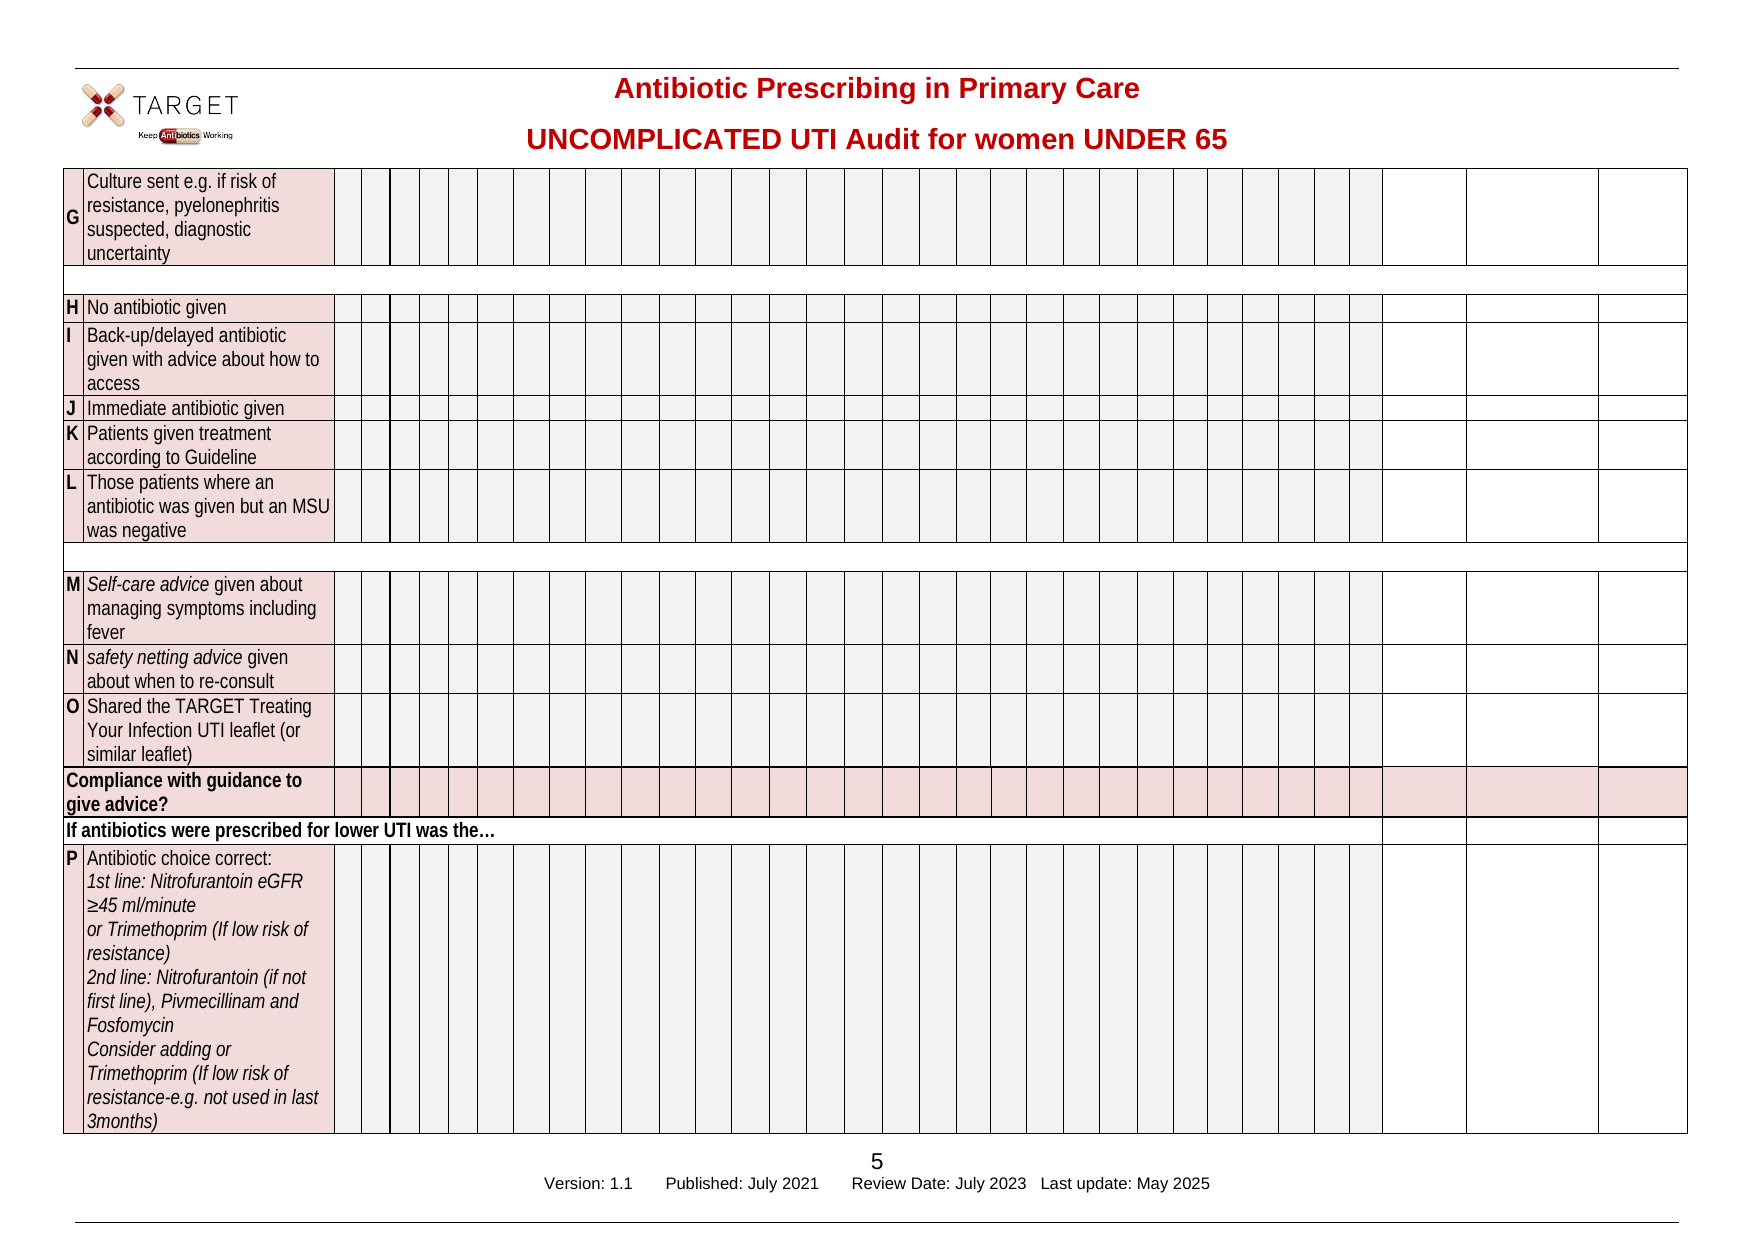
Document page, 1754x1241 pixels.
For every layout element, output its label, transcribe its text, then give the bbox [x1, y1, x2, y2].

table_cell [1100, 323, 1137, 395]
table_cell [514, 169, 549, 265]
table_cell [449, 169, 477, 265]
table_cell [1243, 572, 1278, 644]
table_cell [1064, 645, 1099, 693]
table_cell [449, 645, 477, 693]
table_cell [660, 396, 695, 420]
table_cell [1027, 323, 1063, 395]
table_cell [991, 295, 1026, 322]
table_cell [770, 295, 806, 322]
table_cell Those patients where an antibiotic was given but an MSU was negative [84, 470, 334, 542]
table_cell [1174, 572, 1207, 644]
table_cell [732, 169, 769, 265]
table_cell [1383, 323, 1466, 395]
table_cell [550, 645, 585, 693]
table_cell [770, 396, 806, 420]
table_cell [845, 572, 882, 644]
table_cell [770, 645, 806, 693]
table_cell [1243, 768, 1278, 816]
table_cell [1208, 572, 1242, 644]
table_cell [514, 421, 549, 469]
table_cell [1467, 645, 1598, 693]
table_cell [1027, 645, 1063, 693]
table_cell [1064, 694, 1099, 766]
table_cell [1467, 767, 1598, 816]
table_cell [478, 169, 513, 265]
table_cell [1138, 396, 1173, 420]
table_cell [550, 572, 585, 644]
table_cell [1599, 470, 1687, 542]
table_cell [1315, 694, 1349, 766]
table_cell [957, 169, 990, 265]
table_cell [420, 396, 448, 420]
table_cell [391, 694, 419, 766]
table_cell [622, 694, 659, 766]
table_cell [1174, 323, 1207, 395]
table_cell [1100, 169, 1137, 265]
table_cell [420, 421, 448, 469]
table_cell K [64, 421, 83, 469]
table_cell [1100, 645, 1137, 693]
table_cell [449, 768, 477, 816]
table_cell [845, 323, 882, 395]
table_cell [845, 645, 882, 693]
table_cell [362, 645, 389, 693]
table_cell No antibiotic given [84, 295, 334, 322]
table_cell [622, 169, 659, 265]
table_cell [920, 768, 956, 816]
table_cell [883, 169, 919, 265]
table_cell [514, 295, 549, 322]
table_cell N [64, 645, 83, 693]
table_cell [770, 323, 806, 395]
table_cell L [64, 470, 83, 542]
table_cell [478, 845, 513, 1133]
table_cell [478, 572, 513, 644]
table_cell [420, 845, 448, 1133]
table_cell [449, 694, 477, 766]
table_cell [1279, 295, 1314, 322]
table_cell [1467, 818, 1598, 844]
table_cell [1279, 470, 1314, 542]
table_cell [1100, 845, 1137, 1133]
table_cell [420, 768, 448, 816]
table_cell [1243, 396, 1278, 420]
table_cell Antibiotic choice correct: 1st line: Nitrofurantoin eGFR ≥45 ml/minute or Trimethoprim (If low risk of resistance) 2nd line: Nitrofurantoin (if not first line), Pivmecillinam and Fosfomycin Consider adding or Trimethoprim (If low risk of resistance-e.g. not used in last 3months) [84, 845, 334, 1133]
table_cell [1064, 421, 1099, 469]
table_cell [362, 768, 389, 816]
table_cell [1138, 845, 1173, 1133]
table_cell [1208, 470, 1242, 542]
table_cell [696, 572, 731, 644]
table_cell [957, 323, 990, 395]
table_cell [1350, 572, 1382, 644]
table_cell [1138, 470, 1173, 542]
table_cell [883, 421, 919, 469]
table_cell Shared the TARGET Treating Your Infection UTI leaflet (or similar leaflet) [84, 694, 334, 766]
table_cell [1138, 572, 1173, 644]
table_cell [807, 572, 844, 644]
table_cell [550, 169, 585, 265]
table_cell [732, 572, 769, 644]
table_cell [1027, 396, 1063, 420]
table_cell [1315, 169, 1349, 265]
table_cell [732, 396, 769, 420]
table_cell [1064, 169, 1099, 265]
table_cell [514, 768, 549, 816]
table_cell [449, 396, 477, 420]
table_cell [362, 694, 389, 766]
table_cell [696, 323, 731, 395]
table_cell [362, 295, 389, 322]
table_cell [335, 694, 361, 766]
table_cell [1467, 396, 1598, 420]
table_cell [1315, 572, 1349, 644]
table_cell [1315, 295, 1349, 322]
table_cell Patients given treatment according to Guideline [84, 421, 334, 469]
table_cell [1350, 169, 1382, 265]
table_cell [391, 845, 419, 1133]
table_cell [1064, 295, 1099, 322]
table_cell [770, 768, 806, 816]
table_cell [732, 295, 769, 322]
table_cell [920, 645, 956, 693]
table_cell [991, 694, 1026, 766]
table_cell [1243, 470, 1278, 542]
table_cell [1350, 694, 1382, 766]
table_cell [1027, 470, 1063, 542]
table_cell [586, 572, 621, 644]
table_cell [550, 694, 585, 766]
table_cell [1350, 845, 1382, 1133]
table_cell safety netting advice given about when to re-consult [84, 645, 334, 693]
table_cell [1315, 645, 1349, 693]
table_cell [1208, 768, 1242, 816]
table_cell [807, 396, 844, 420]
table_cell [920, 845, 956, 1133]
table_cell [1138, 421, 1173, 469]
table_cell [696, 396, 731, 420]
table_cell [957, 768, 991, 816]
table_cell [335, 323, 361, 395]
table_cell [920, 470, 956, 542]
table_cell [807, 169, 844, 265]
table_cell [622, 470, 659, 542]
table_cell J [64, 396, 83, 420]
table_cell [1027, 845, 1063, 1133]
table_cell [1243, 295, 1278, 322]
table_cell [696, 169, 731, 265]
table_cell [770, 169, 806, 265]
table_cell [660, 572, 695, 644]
table_cell [1315, 396, 1349, 420]
table_cell [478, 694, 513, 766]
table_cell [1467, 470, 1598, 542]
table_cell [1138, 169, 1173, 265]
table_cell [1315, 845, 1349, 1133]
table_cell [335, 470, 361, 542]
table_cell [807, 845, 844, 1133]
table_cell [1027, 169, 1063, 265]
table_cell [335, 421, 361, 469]
table_cell [420, 694, 448, 766]
table_cell [449, 845, 477, 1133]
table_cell [1350, 768, 1382, 816]
table_cell [920, 295, 956, 322]
table_cell [807, 421, 844, 469]
table_cell [1027, 295, 1063, 322]
table_cell [732, 845, 769, 1133]
table_cell [586, 295, 621, 322]
table_cell [622, 295, 659, 322]
table_cell [449, 572, 477, 644]
table_cell [1383, 845, 1466, 1133]
table_cell [1350, 323, 1382, 395]
table_cell [1467, 694, 1598, 766]
table_cell [1208, 845, 1242, 1133]
table_cell [1467, 169, 1598, 265]
table_cell [1599, 768, 1687, 816]
table_cell [991, 845, 1026, 1133]
table_cell [957, 694, 990, 766]
table_cell [478, 396, 513, 420]
table_cell [991, 421, 1026, 469]
table_cell [1174, 396, 1207, 420]
table_cell [514, 396, 549, 420]
table_cell Self-care advice given about managing symptoms including fever [84, 572, 334, 644]
table_cell [920, 396, 956, 420]
table_cell [335, 572, 361, 644]
table_cell [1467, 295, 1598, 322]
table_cell [991, 169, 1026, 265]
table_cell [586, 645, 621, 693]
table_cell [449, 323, 477, 395]
table_cell [1138, 768, 1173, 816]
table_cell [770, 845, 806, 1133]
table_cell [1243, 694, 1278, 766]
table_cell [991, 572, 1026, 644]
table_cell [420, 645, 448, 693]
table_cell [622, 572, 659, 644]
table_cell [478, 323, 513, 395]
table_cell [514, 572, 549, 644]
table_cell [335, 645, 361, 693]
table_cell [883, 396, 919, 420]
table_cell [991, 323, 1026, 395]
table_cell [883, 572, 919, 644]
table_cell Back-up/delayed antibiotic given with advice about how to access [84, 323, 334, 395]
table_cell [660, 768, 695, 816]
table_cell [1174, 421, 1207, 469]
table_cell [991, 396, 1026, 420]
table_cell [449, 295, 477, 322]
table_cell [478, 295, 513, 322]
table_cell [1279, 572, 1314, 644]
table_cell [478, 768, 513, 816]
table_cell [770, 470, 806, 542]
table_cell [514, 323, 549, 395]
table_cell Immediate antibiotic given [84, 396, 334, 420]
table_cell [622, 421, 659, 469]
table_cell [770, 572, 806, 644]
table_cell [550, 768, 585, 816]
table_cell [1467, 421, 1598, 469]
table_cell [586, 768, 621, 816]
table_cell [957, 396, 990, 420]
table_cell [1350, 470, 1382, 542]
table_cell [391, 572, 419, 644]
table_cell [1208, 694, 1242, 766]
table_cell [64, 266, 1687, 293]
table_cell [1383, 169, 1466, 265]
table_cell [1064, 768, 1099, 816]
table_cell [1100, 694, 1137, 766]
table_cell [1279, 845, 1314, 1133]
table_cell [920, 323, 956, 395]
table_cell G [64, 169, 83, 265]
table_cell [1243, 845, 1278, 1133]
table_cell [957, 845, 990, 1133]
table_cell [335, 768, 361, 816]
table_cell [335, 845, 361, 1133]
table_cell [957, 645, 990, 693]
table_cell O [64, 694, 83, 766]
table_cell [732, 323, 769, 395]
table_cell [660, 169, 695, 265]
table_cell [514, 470, 549, 542]
table_cell [845, 768, 882, 816]
table_cell [449, 421, 477, 469]
table_cell [883, 645, 919, 693]
table_cell [845, 396, 882, 420]
table_cell [1138, 295, 1173, 322]
table_cell [807, 323, 844, 395]
table_cell [1279, 396, 1314, 420]
table_cell [845, 845, 882, 1133]
table_cell [883, 323, 919, 395]
table_cell [362, 470, 389, 542]
table_cell [420, 323, 448, 395]
table_cell [770, 421, 806, 469]
table_cell [1383, 295, 1466, 322]
table_cell [1383, 694, 1466, 766]
table_cell [845, 169, 882, 265]
table_cell [1208, 645, 1242, 693]
table_cell [586, 396, 621, 420]
table_cell [660, 694, 695, 766]
table_cell [660, 421, 695, 469]
table_cell [660, 323, 695, 395]
table_cell [1599, 818, 1687, 844]
table_cell [992, 768, 1026, 816]
table_cell [1599, 396, 1687, 420]
table_cell [1208, 169, 1242, 265]
table_cell [660, 845, 695, 1133]
table_cell [845, 421, 882, 469]
table_cell [883, 470, 919, 542]
table_cell [1064, 396, 1099, 420]
table_cell [732, 470, 769, 542]
table_cell [1064, 323, 1099, 395]
table_cell [732, 768, 769, 816]
table_cell [514, 694, 549, 766]
table_cell [696, 470, 731, 542]
table_cell [1243, 421, 1278, 469]
table_cell [1243, 169, 1278, 265]
table_cell [1350, 421, 1382, 469]
picture [75, 76, 242, 151]
table_cell [1350, 396, 1382, 420]
table_cell [391, 295, 419, 322]
table_cell [550, 421, 585, 469]
table_cell [696, 694, 731, 766]
table_cell [845, 295, 882, 322]
table_cell [920, 694, 956, 766]
table_cell [1174, 295, 1207, 322]
table_cell [1599, 323, 1687, 395]
table_cell [920, 421, 956, 469]
table_cell [1599, 421, 1687, 469]
table_cell [420, 295, 448, 322]
table_cell [478, 645, 513, 693]
table_cell [335, 396, 361, 420]
table_cell [622, 645, 659, 693]
table_cell [622, 323, 659, 395]
table_cell [1174, 694, 1207, 766]
table_cell [1208, 396, 1242, 420]
table_cell [845, 470, 882, 542]
table_cell [1383, 818, 1466, 844]
table_cell [1467, 323, 1598, 395]
table_cell [1138, 694, 1173, 766]
table_cell [1243, 645, 1278, 693]
table_cell [1027, 421, 1063, 469]
table_cell [920, 169, 956, 265]
table_cell [957, 295, 990, 322]
table_cell [991, 645, 1026, 693]
table_cell [1174, 768, 1207, 816]
table_cell [335, 169, 361, 265]
table_cell [586, 470, 621, 542]
table_cell [514, 845, 549, 1133]
table_cell [1208, 323, 1242, 395]
table_cell [883, 845, 919, 1133]
table_cell [920, 572, 956, 644]
table_cell [1138, 323, 1173, 395]
table_cell [696, 421, 731, 469]
table_cell M [64, 572, 83, 644]
table_cell [845, 694, 882, 766]
table_cell [622, 396, 659, 420]
table_cell [1315, 421, 1349, 469]
table_cell [586, 845, 621, 1133]
table_cell [732, 645, 769, 693]
table_cell [1243, 323, 1278, 395]
table_cell [1174, 470, 1207, 542]
table_cell [1467, 572, 1598, 644]
table_cell [1208, 421, 1242, 469]
table_cell [1599, 295, 1687, 322]
table_cell [449, 470, 477, 542]
table_cell [1027, 768, 1063, 816]
table_cell [1100, 768, 1137, 816]
table_cell [1279, 169, 1314, 265]
table_cell [1315, 470, 1349, 542]
table_cell [362, 845, 389, 1133]
table_cell [1174, 645, 1207, 693]
table_cell [391, 169, 419, 265]
table_cell [1100, 396, 1137, 420]
table_cell [1467, 845, 1598, 1133]
table_cell [957, 421, 990, 469]
table_cell [64, 543, 1687, 571]
table_cell Culture sent e.g. if risk of resistance, pyelonephritis suspected, diagnostic uncertainty [84, 169, 334, 265]
table_cell [883, 694, 919, 766]
table_cell [1064, 845, 1099, 1133]
table_cell [807, 470, 844, 542]
table_cell [1027, 694, 1063, 766]
table_cell [1383, 421, 1466, 469]
table_cell [883, 768, 919, 816]
table_cell [586, 421, 621, 469]
table_cell [957, 572, 990, 644]
table_cell [391, 396, 419, 420]
table_cell [362, 169, 389, 265]
table_cell [696, 295, 731, 322]
table_cell [478, 470, 513, 542]
table_cell [1064, 470, 1099, 542]
table_cell If antibiotics were prescribed for lower UTI was the… [64, 818, 1382, 844]
table_cell [622, 768, 659, 816]
table_cell [807, 768, 844, 816]
table_cell [478, 421, 513, 469]
table_cell [550, 845, 585, 1133]
table_cell [660, 470, 695, 542]
table_cell P [64, 845, 83, 1133]
table_cell [1350, 645, 1382, 693]
table_cell [1383, 572, 1466, 644]
table_cell [883, 295, 919, 322]
table_cell [550, 295, 585, 322]
table_cell [622, 845, 659, 1133]
table_cell [1599, 645, 1687, 693]
table_cell [586, 323, 621, 395]
table_cell [696, 768, 731, 816]
table_cell [991, 470, 1026, 542]
table_cell [1100, 421, 1137, 469]
table_cell [1383, 470, 1466, 542]
table_cell [550, 396, 585, 420]
table_cell [1100, 470, 1137, 542]
table_cell [1064, 572, 1099, 644]
table_cell [696, 845, 731, 1133]
table_cell [335, 295, 361, 322]
table_cell [660, 295, 695, 322]
table_cell [391, 323, 419, 395]
table_cell [1599, 845, 1687, 1133]
table_cell [550, 470, 585, 542]
table_cell [550, 323, 585, 395]
table_cell [1279, 768, 1314, 816]
table_cell [696, 645, 731, 693]
table_cell [732, 421, 769, 469]
table_cell [1383, 767, 1466, 816]
table_cell [1599, 572, 1687, 644]
table_cell [1174, 845, 1207, 1133]
table_cell [1599, 694, 1687, 766]
table_cell [1174, 169, 1207, 265]
table_cell [807, 694, 844, 766]
table_cell [1100, 295, 1137, 322]
table_cell [391, 421, 419, 469]
table_cell [1279, 694, 1314, 766]
table_cell [1279, 323, 1314, 395]
table_cell [362, 396, 389, 420]
table_cell [1138, 645, 1173, 693]
table_cell [420, 169, 448, 265]
table_cell [586, 169, 621, 265]
table_cell [514, 645, 549, 693]
table_cell [586, 694, 621, 766]
table_cell [770, 694, 806, 766]
table_cell [362, 572, 389, 644]
table_cell [1315, 323, 1349, 395]
table_cell [807, 645, 844, 693]
table_cell I [64, 323, 83, 395]
table_cell [420, 470, 448, 542]
table_cell [391, 768, 419, 816]
table_cell [957, 470, 990, 542]
table_cell [1383, 396, 1466, 420]
table_cell [1599, 169, 1687, 265]
table_cell [1279, 421, 1314, 469]
table_cell [1383, 645, 1466, 693]
table_cell Compliance with guidance to give advice? [64, 768, 334, 816]
table_cell [1315, 768, 1349, 816]
table_cell [732, 694, 769, 766]
table_cell [362, 323, 389, 395]
table_cell [660, 645, 695, 693]
table_cell [1208, 295, 1242, 322]
table_cell [1350, 295, 1382, 322]
table_cell [1100, 572, 1137, 644]
table_cell [1027, 572, 1063, 644]
table_cell [420, 572, 448, 644]
table_cell [362, 421, 389, 469]
table_cell H [64, 295, 83, 322]
table_cell [807, 295, 844, 322]
table_cell [1279, 645, 1314, 693]
table_cell [391, 645, 419, 693]
table_cell [391, 470, 419, 542]
